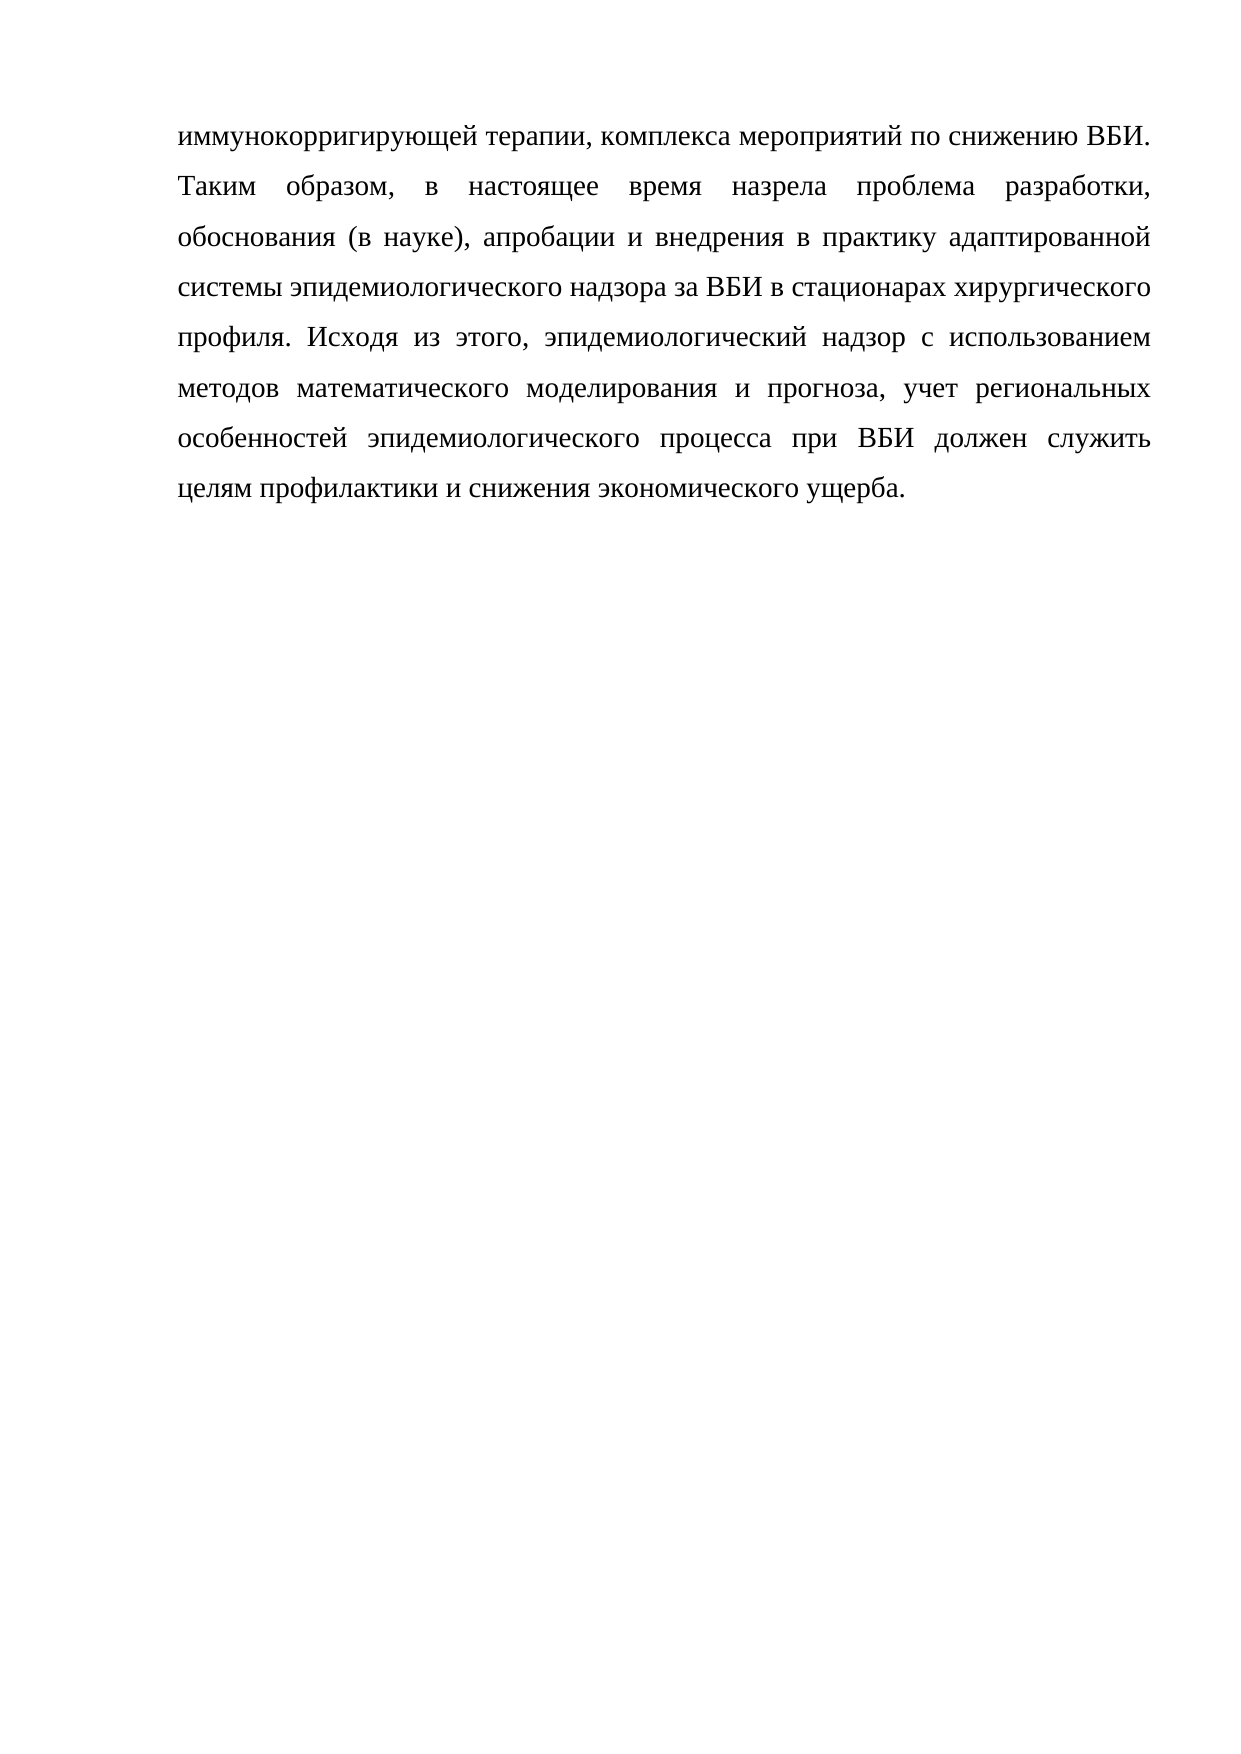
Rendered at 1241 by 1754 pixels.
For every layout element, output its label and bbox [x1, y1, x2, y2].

text [177, 118, 1152, 504]
